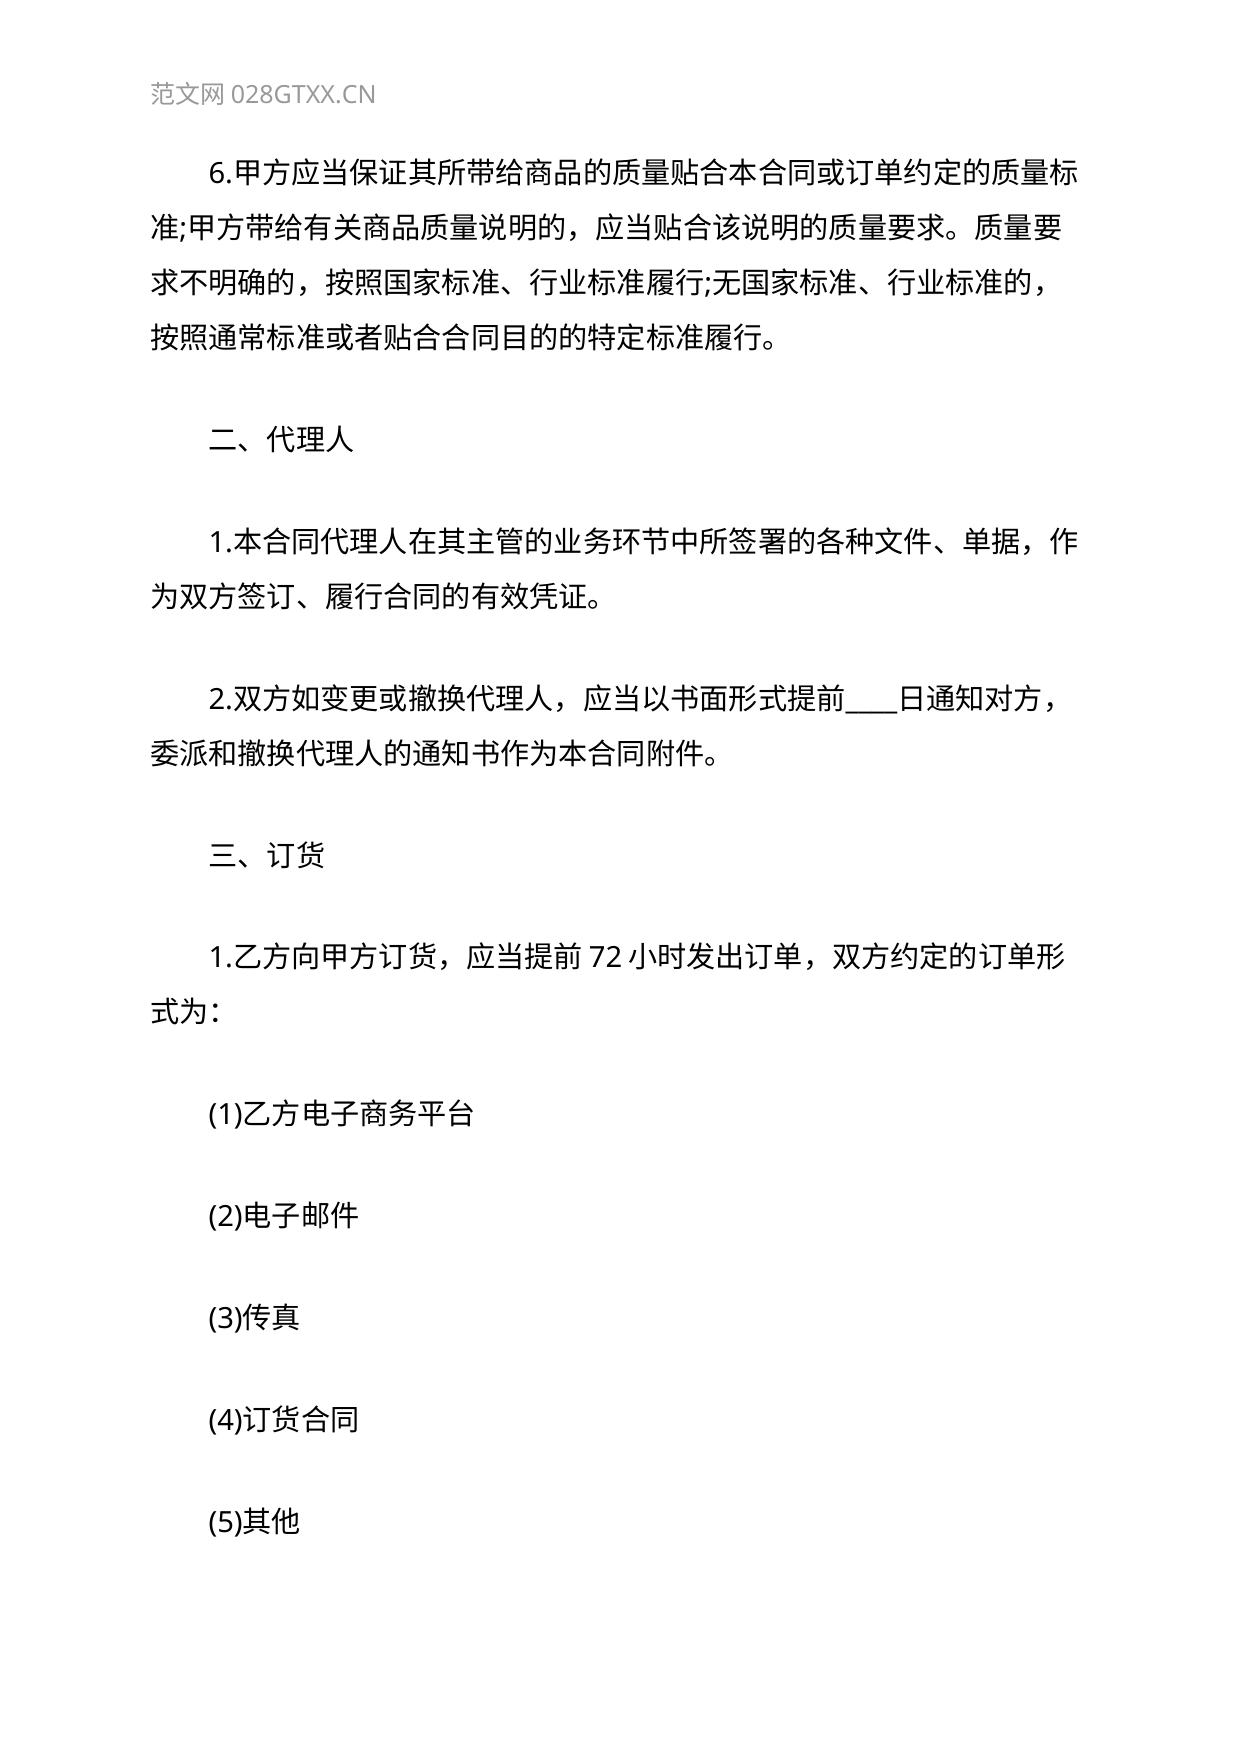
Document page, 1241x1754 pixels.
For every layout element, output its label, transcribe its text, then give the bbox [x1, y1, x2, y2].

text 6.甲方应当保证其所带给商品的质量贴合本合同或订单约定的质量标准;甲方带给有关商品质量说明的，应当贴合该说明的质量要求。质量要求不明确的，按照国家标准、行业标准履行;无国家标准、行业标准的，按照通常标准或者贴合合同目的的特定标准履行。 [150, 150, 1090, 357]
text 2.双方如变更或撤换代理人，应当以书面形式提前____日通知对方，委派和撤换代理人的通知书作为本合同附件。 [150, 675, 1090, 773]
text 1.本合同代理人在其主管的业务环节中所签署的各种文件、单据，作为双方签订、履行合同的有效凭证。 [150, 518, 1090, 616]
text (3)传真 [150, 1294, 1090, 1337]
text 1.乙方向甲方订货，应当提前72小时发出订单，双方约定的订单形式为： [150, 934, 1090, 1031]
text (4)订货合同 [150, 1397, 1090, 1439]
text 二、代理人 [150, 417, 1090, 459]
text (2)电子邮件 [150, 1193, 1090, 1235]
text (1)乙方电子商务平台 [150, 1091, 1090, 1133]
text 三、订货 [150, 832, 1090, 874]
text (5)其他 [150, 1498, 1090, 1541]
